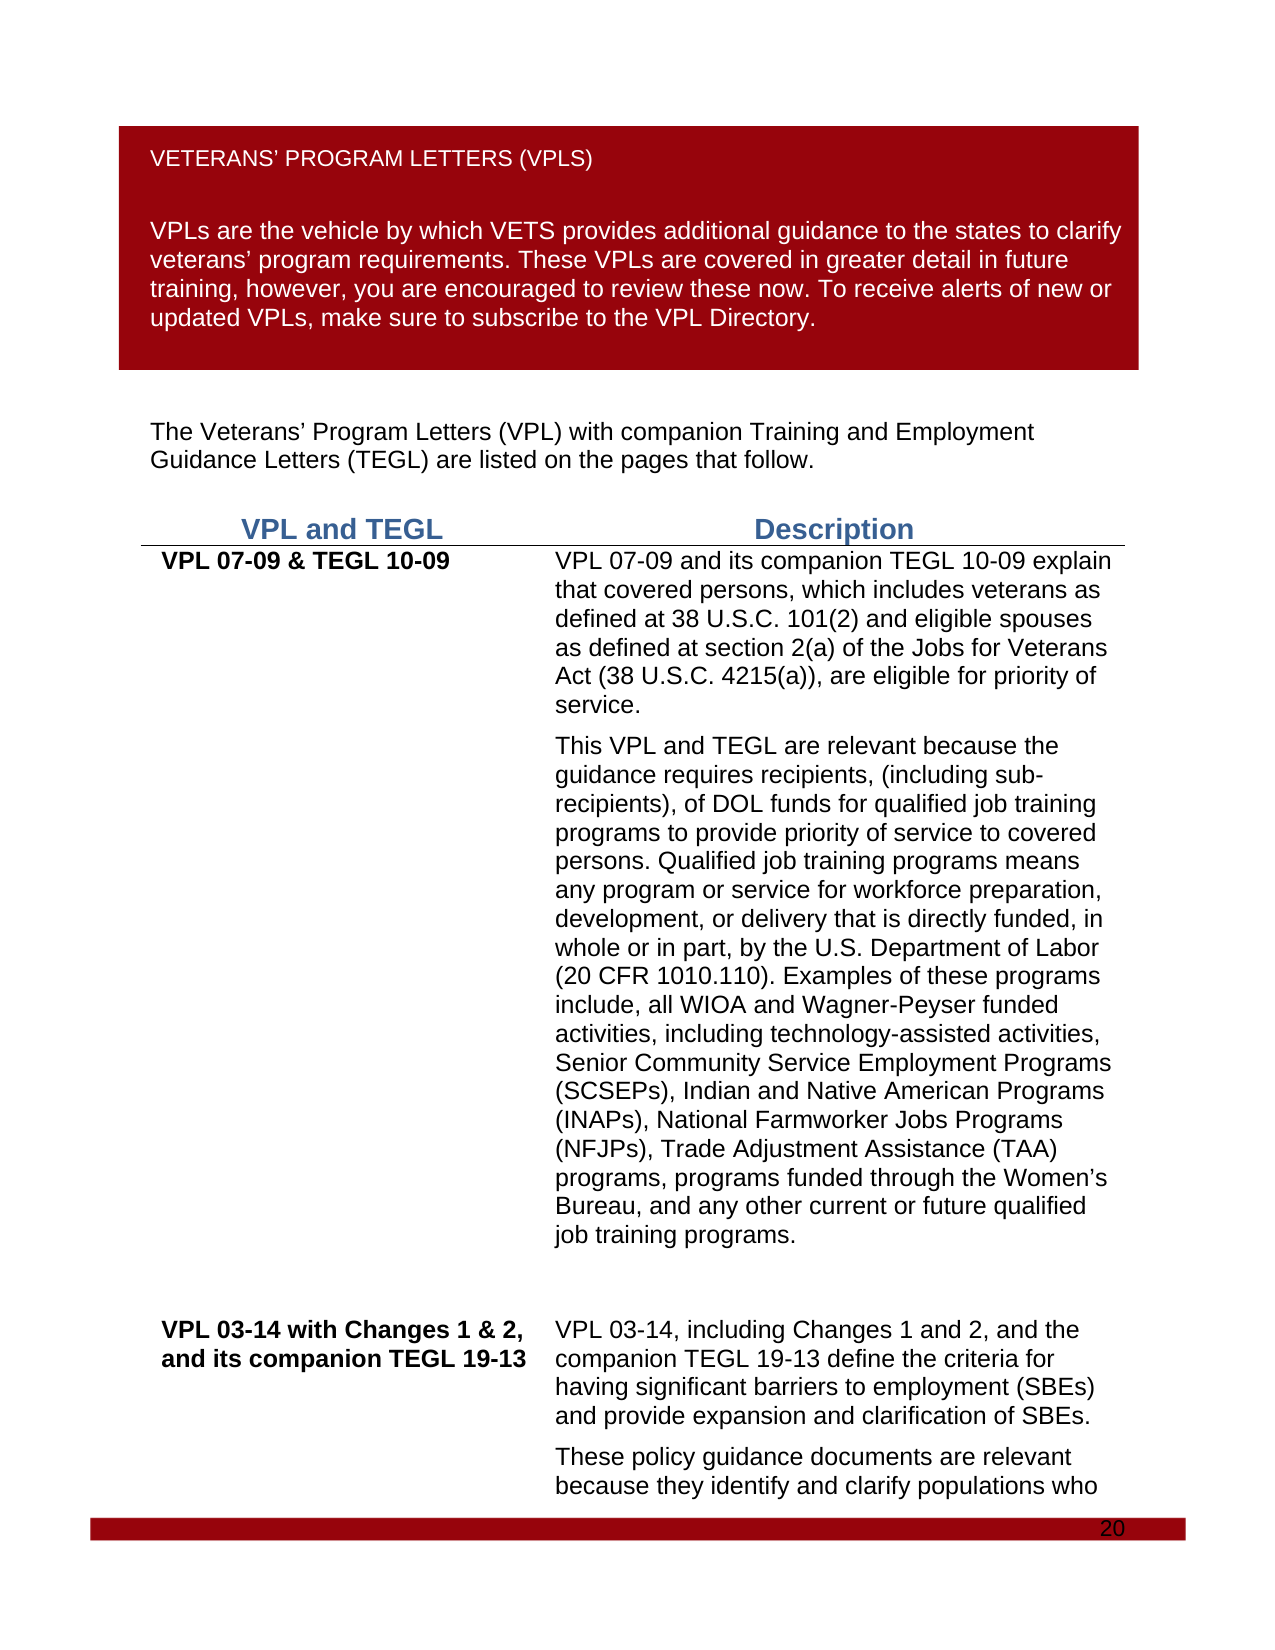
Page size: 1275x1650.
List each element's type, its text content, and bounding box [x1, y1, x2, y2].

table_cell VPL 03-14 with Changes 1 & 2, and its companion TEGL 19-13 [150, 1315, 544, 1500]
table_header VPL and TEGL [141, 474, 544, 545]
table_cell VPL 07-09 and its companion TEGL 10-09 explain that covered persons, which includes veterans as defined at 38 U.S.C. 101(2) and eligible spouses as defined at section 2(a) of the Jobs for Veterans Act (38 U.S.C. 4215(a)), are eligible for priority of service. This VPL and TEGL are relevant because the guidance requires recipients, (including sub-recipients), of DOL funds for qualified job training programs to provide priority of service to covered persons. Qualified job training programs means any program or service for workforce preparation, development, or delivery that is directly funded, in whole or in part, by the U.S. Department of Labor (20 CFR 1010.110). Examples of these programs include, all WIOA and Wagner-Peyser funded activities, including technology-assisted activities, Senior Community Service Employment Programs (SCSEPs), Indian and Native American Programs (INAPs), National Farmworker Jobs Programs (NFJPs), Trade Adjustment Assistance (TAA) programs, programs funded through the Women’s Bureau, and any other current or future qualified job training programs. [544, 546, 1125, 1315]
table_header Description [544, 474, 1125, 545]
picture [0, 1503, 1275, 1650]
text VPLs are the vehicle by which VETS provides additional guidance to the states to clarify veterans’ program requirements. These VPLs are covered in greater detail in future training, however, you are encouraged to review these now. To receive alerts of new or updated VPLs, make sure to subscribe to the VPL Directory. [150, 216, 1125, 331]
table_cell VPL 07-09 & TEGL 10-09 [150, 546, 544, 1315]
text The Veterans’ Program Letters (VPL) with companion Training and Employment Guidance Letters (TEGL) are listed on the pages that follow. [150, 417, 1125, 474]
